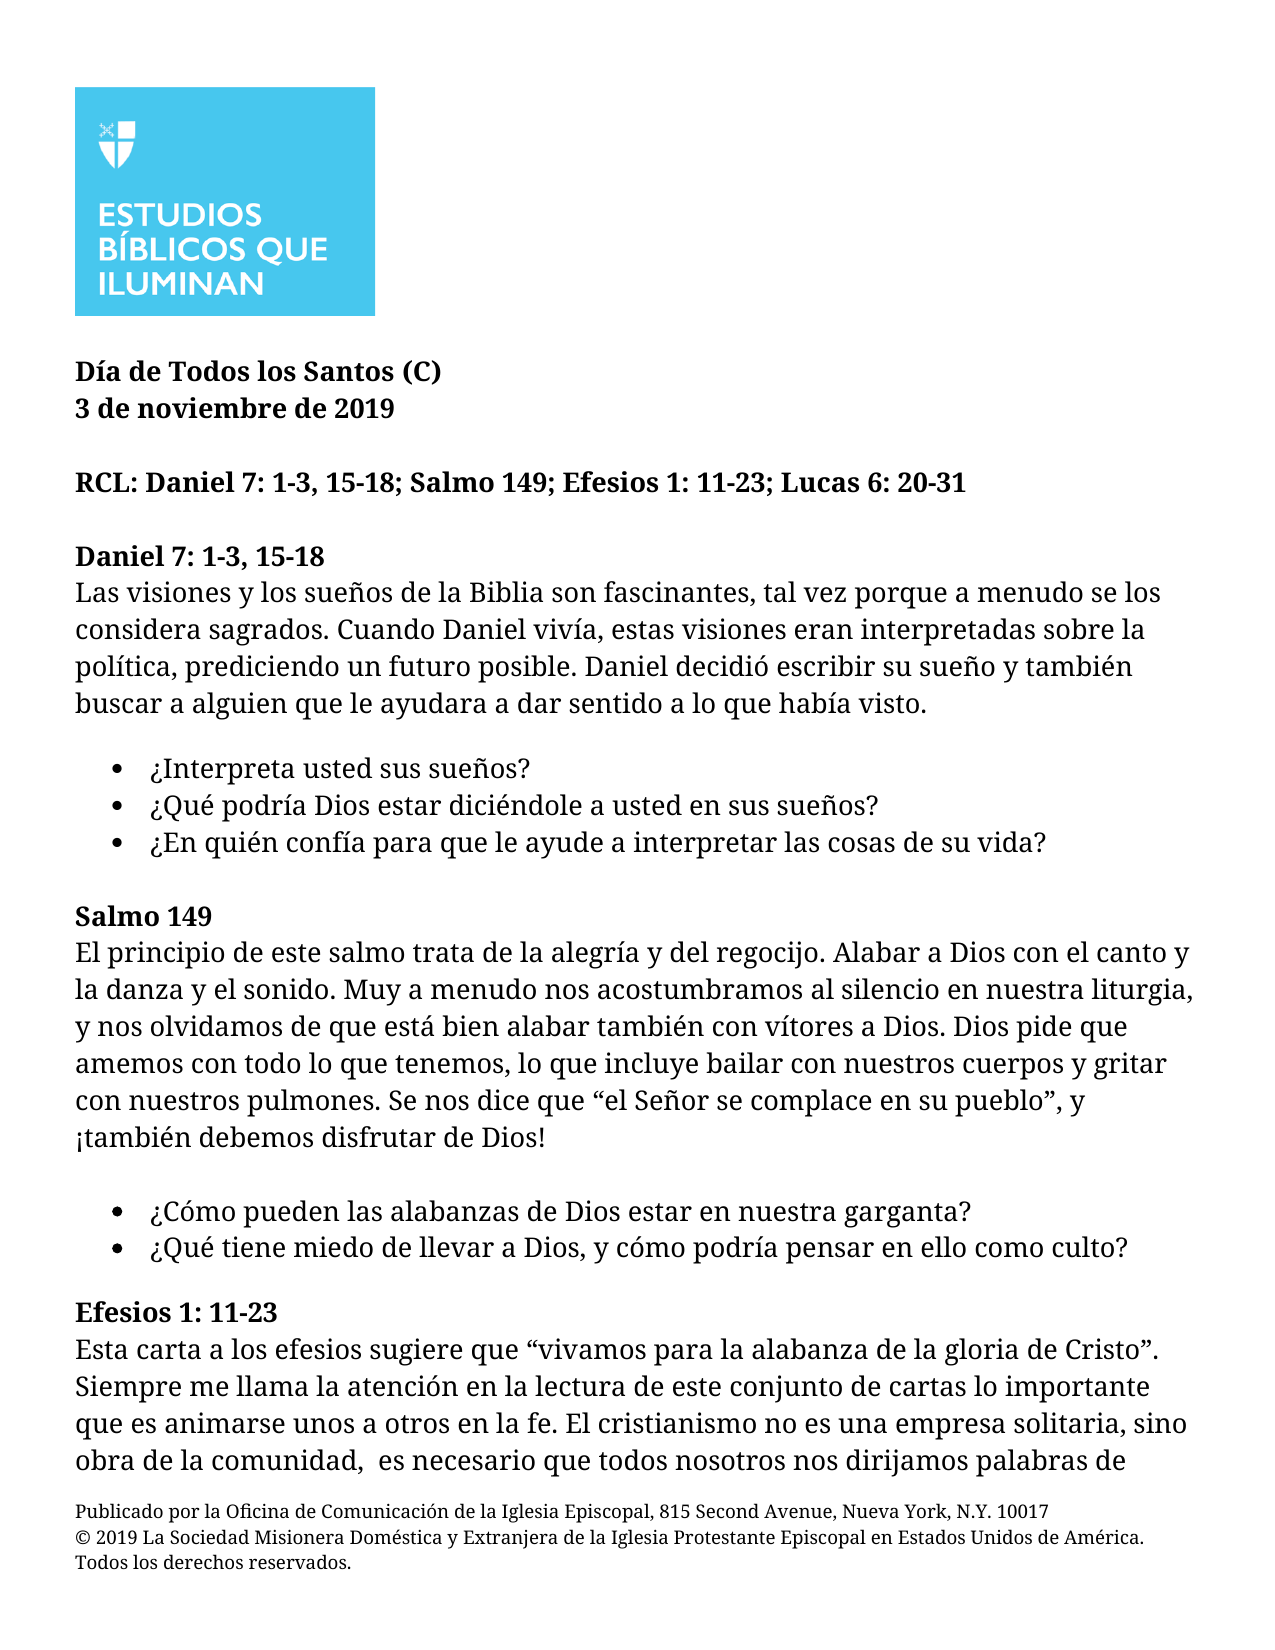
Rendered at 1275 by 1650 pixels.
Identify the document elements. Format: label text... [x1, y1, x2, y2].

text 3 de noviembre de 2019 [75, 389, 1200, 426]
list ¿Interpreta usted sus sueños? [112, 749, 1200, 786]
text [75, 1294, 1200, 1478]
list ¿En quién confía para que le ayude a interpretar las cosas de su vida? [112, 823, 1200, 860]
text Día de Todos los Santos (C) [75, 353, 1200, 389]
list ¿Cómo pueden las alabanzas de Dios estar en nuestra garganta? [112, 1192, 1200, 1229]
text Salmo 149 El principio de este salmo trata de la alegría y del regocijo. Alabar a Dios con el canto y la danza y el sonido. Muy a menudo nos acostumbramos al silencio en nuestra liturgia, y nos olvidamos de que está bien alabar también con vítores a Dios. Dios pide que amemos con todo lo que tenemos, lo que incluye bailar con nuestros cuerpos y gritar con nuestros pulmones. Se nos dice que “el Señor se complace en su pueblo”, y ¡también debemos disfrutar de Dios! [75, 897, 1200, 1155]
picture [75, 87, 375, 316]
list ¿Qué tiene miedo de llevar a Dios, y cómo podría pensar en ello como culto? [112, 1229, 1200, 1294]
text RCL: Daniel 7: 1-3, 15-18; Salmo 149; Efesios 1: 11-23; Lucas 6: 20-31 Daniel 7: 1-3, 15-18 [75, 463, 1200, 574]
list ¿Qué podría Dios estar diciéndole a usted en sus sueños? [112, 786, 1200, 823]
text Las visiones y los sueños de la Biblia son fascinantes, tal vez porque a menudo se los considera sagrados. Cuando Daniel vivía, estas visiones eran interpretadas sobre la política, prediciendo un futuro posible. Daniel decidió escribir su sueño y también buscar a alguien que le ayudara a dar sentido a lo que había visto. [75, 574, 1200, 749]
